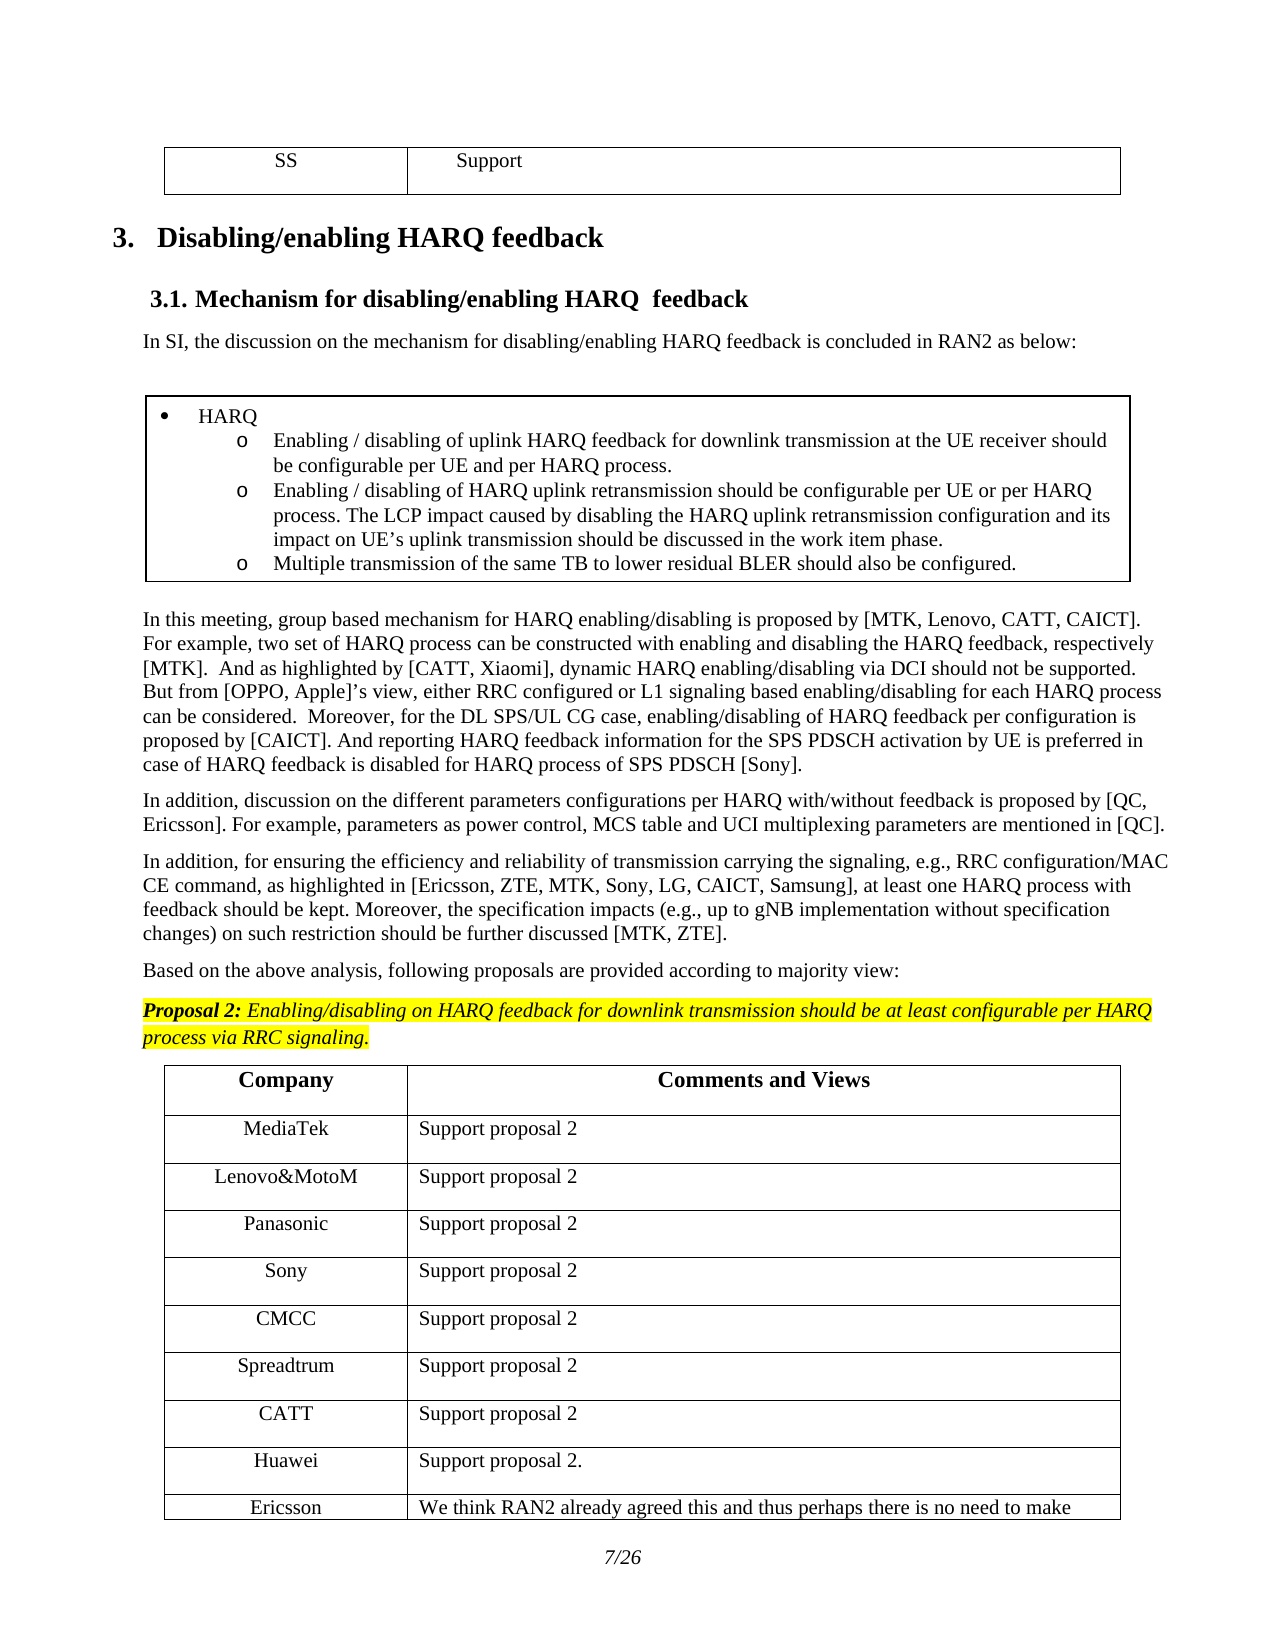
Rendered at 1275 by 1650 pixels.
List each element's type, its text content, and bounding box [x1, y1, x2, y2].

list In addition, for ensuring the efficiency and reliability of transmission carrying the signaling, e.g., RRC configuration/MAC CE command, as highlighted in [Ericsson, ZTE, MTK, Sony, LG, CAICT, Samsung], at least one HARQ process with feedback should be kept. Moreover, the specification impacts (e.g., up to gNB implementation without specification changes) on such restriction should be further discussed [MTK, ZTE]. [143, 849, 1172, 945]
table_cell Support proposal 2 [408, 1116, 1120, 1162]
text Proposal 2: Enabling/disabling on HARQ feedback for downlink transmission should be at least configurable per HARQ process via RRC signaling. [143, 998, 1172, 1049]
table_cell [408, 1495, 1120, 1519]
subtitle Mechanism for disabling/enabling HARQ feedback [150, 284, 1172, 313]
list In this meeting, group based mechanism for HARQ enabling/disabling is proposed by [MTK, Lenovo, CATT, CAICT]. For example, two set of HARQ process can be constructed with enabling and disabling the HARQ feedback, respectively [MTK]. And as highlighted by [CATT, Xiaomi], dynamic HARQ enabling/disabling via DCI should not be supported. But from [OPPO, Apple]’s view, either RRC configured or L1 signaling based enabling/disabling for each HARQ process can be considered. Moreover, for the DL SPS/UL CG case, enabling/disabling of HARQ feedback per configuration is proposed by [CAICT]. And reporting HARQ feedback information for the SPS PDSCH activation by UE is preferred in case of HARQ feedback is disabled for HARQ process of SPS PDSCH [Sony]. [143, 369, 1172, 776]
table_cell Support proposal 2 [408, 1258, 1120, 1305]
table_cell Support proposal 2 [408, 1211, 1120, 1257]
table_cell Huawei [165, 1448, 407, 1494]
table_cell Support proposal 2. [408, 1448, 1120, 1494]
table_cell Support [408, 148, 1120, 194]
table_cell Sony [165, 1258, 407, 1305]
table_cell Support proposal 2 [408, 1306, 1120, 1352]
table_cell Spreadtrum [165, 1353, 407, 1399]
table_header Company [165, 1066, 407, 1115]
table_cell CMCC [165, 1306, 407, 1352]
table_cell MediaTek [165, 1116, 407, 1162]
table_cell Panasonic [165, 1211, 407, 1257]
list In SI, the discussion on the mechanism for disabling/enabling HARQ feedback is concluded in RAN2 as below: [143, 329, 1172, 353]
table_cell Support proposal 2 [408, 1401, 1120, 1447]
list In addition, discussion on the different parameters configurations per HARQ with/without feedback is proposed by [QC, Ericsson]. For example, parameters as power control, MCS table and UCI multiplexing parameters are mentioned in [QC]. [143, 788, 1172, 836]
table_header Comments and Views [408, 1066, 1120, 1115]
table_cell Support proposal 2 [408, 1353, 1120, 1399]
table_cell Ericsson [165, 1495, 407, 1519]
subtitle Disabling/enabling HARQ feedback [112, 220, 1172, 254]
table_cell SS [165, 148, 407, 194]
text Based on the above analysis, following proposals are provided according to majority view: [143, 958, 1172, 982]
table_cell Lenovo&MotoM [165, 1164, 407, 1210]
table_cell Support proposal 2 [408, 1164, 1120, 1210]
table_cell CATT [165, 1401, 407, 1447]
